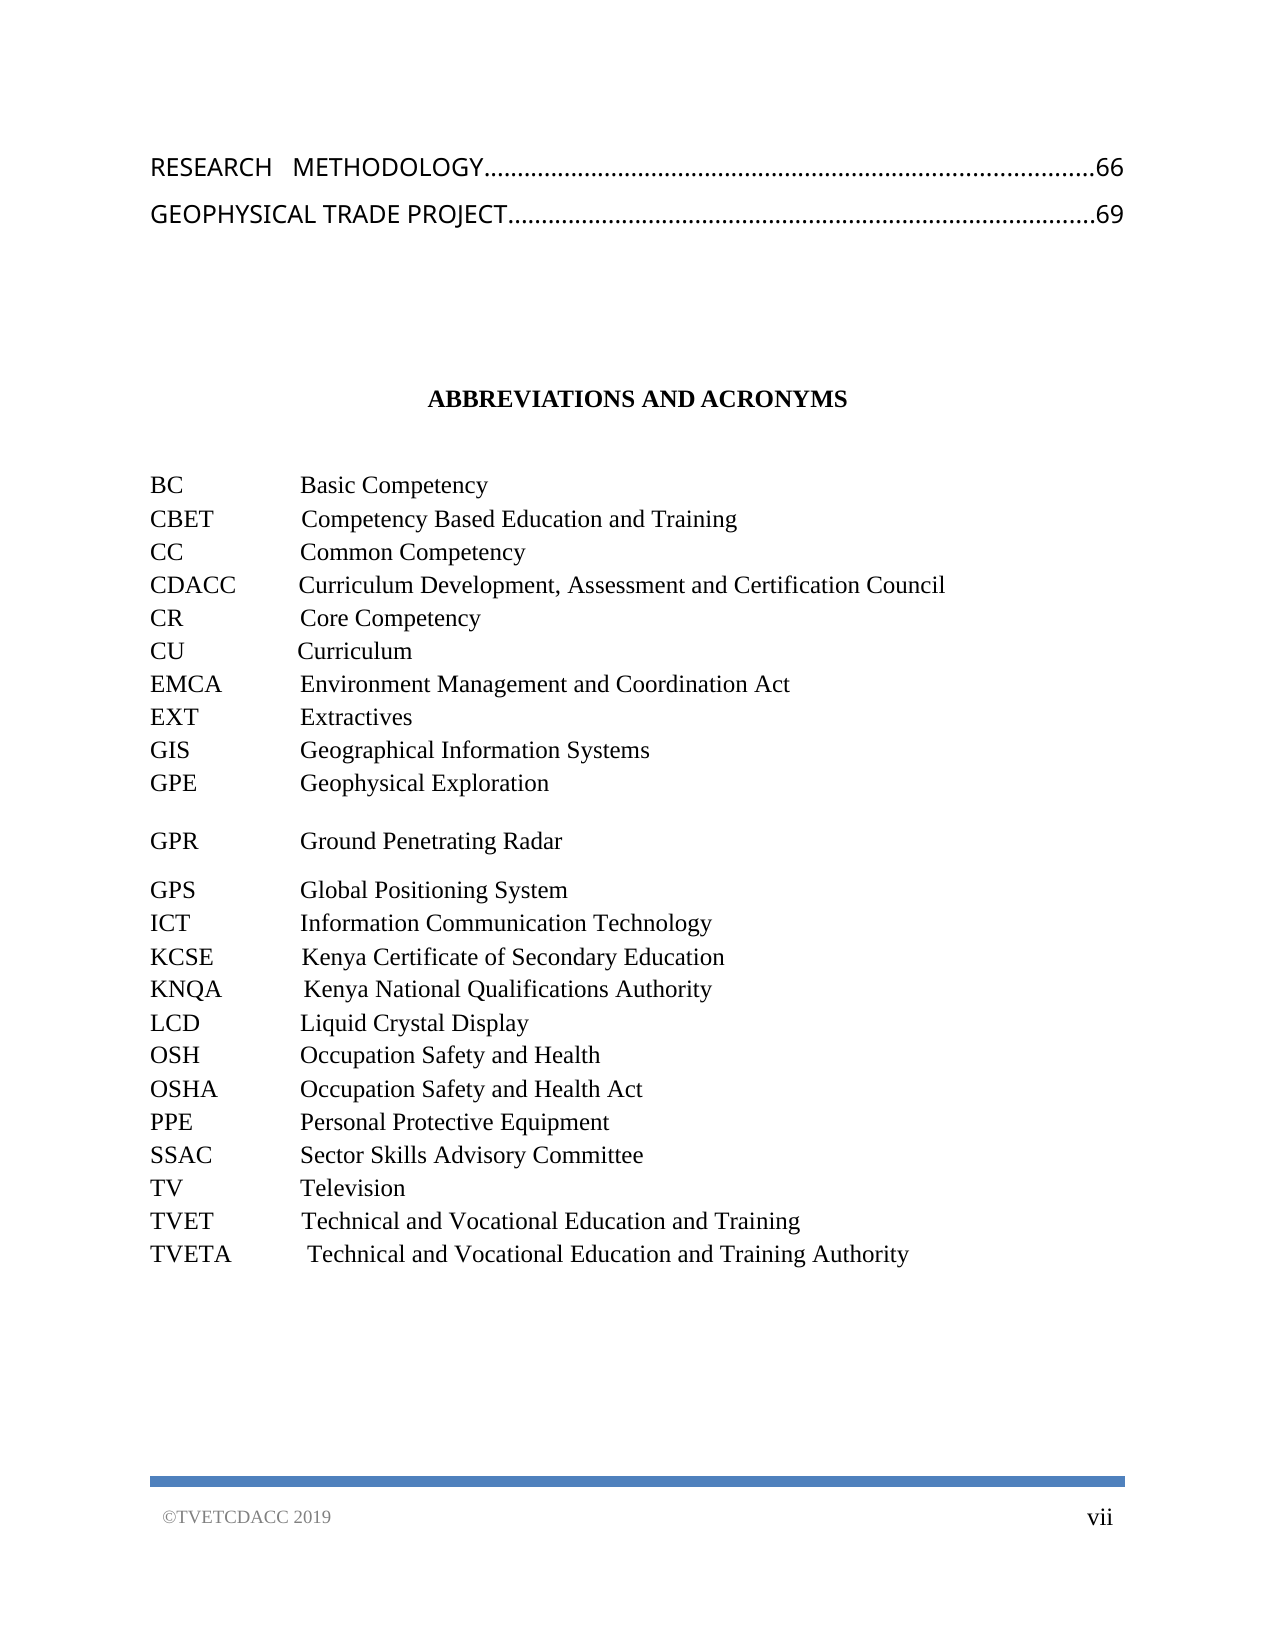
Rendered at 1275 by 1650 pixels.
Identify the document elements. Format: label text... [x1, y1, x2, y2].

text BC Basic Competency [150, 471, 1125, 499]
text CBET Competency Based Education and Training [150, 504, 1125, 532]
text GIS Geographical Information Systems [150, 735, 1125, 763]
text TVETA Technical and Vocational Education and Training Authority [150, 1239, 1125, 1267]
text KNQA Kenya National Qualifications Authority [150, 974, 1125, 1003]
text LCD Liquid Crystal Display [150, 1008, 1125, 1036]
text SSAC Sector Skills Advisory Committee [150, 1140, 1125, 1168]
text TVET Technical and Vocational Education and Training [150, 1206, 1125, 1234]
subtitle ABBREVIATIONS AND ACRONYMS [150, 384, 1125, 412]
text KCSE Kenya Certificate of Secondary Education [150, 942, 1125, 970]
text OSHA Occupation Safety and Health Act [150, 1074, 1125, 1102]
text RESEARCH METHODOLOGY 66 [150, 150, 1125, 184]
text CU Curriculum [150, 636, 1125, 664]
text CDACC Curriculum Development, Assessment and Certification Council [150, 570, 1125, 598]
text CR Core Competency [150, 603, 1125, 631]
text GPS Global Positioning System [150, 876, 1125, 904]
text ICT Information Communication Technology [150, 908, 1125, 937]
text OSH Occupation Safety and Health [150, 1041, 1125, 1069]
text TV Television [150, 1173, 1125, 1201]
text PPE Personal Protective Equipment [150, 1107, 1125, 1135]
text GPR Ground Penetrating Radar [150, 826, 1125, 854]
text GEOPHYSICAL TRADE PROJECT 69 [150, 196, 1125, 231]
text EMCA Environment Management and Coordination Act [150, 669, 1125, 697]
text CC Common Competency [150, 537, 1125, 565]
text GPE Geophysical Exploration [150, 768, 1125, 797]
text EXT Extractives [150, 702, 1125, 731]
